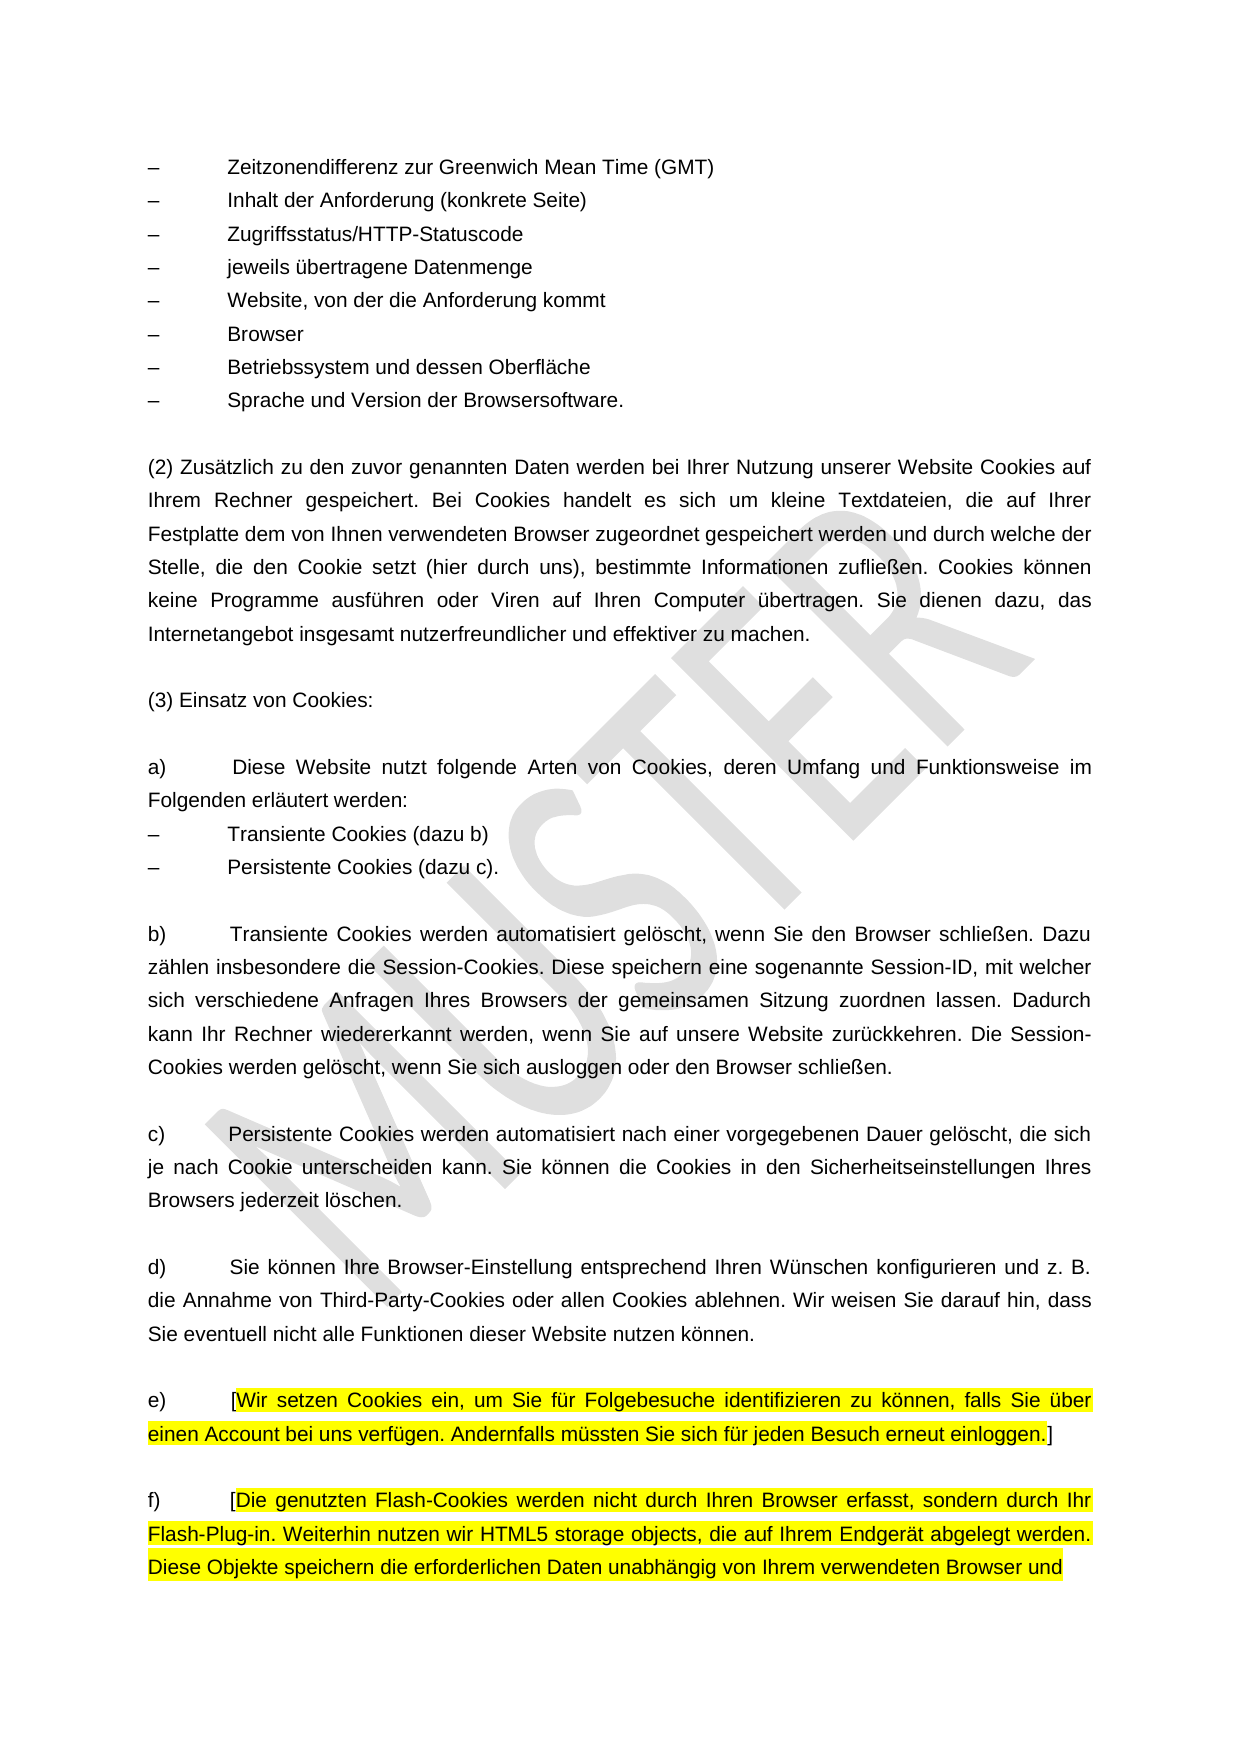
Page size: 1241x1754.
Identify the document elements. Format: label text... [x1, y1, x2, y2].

text c) Persistente Cookies werden automatisiert nach einer vorgegebenen Dauer gelöscht, die sich je nach Cookie unterscheiden kann. Sie können die Cookies in den Sicherheitseinstellungen Ihres Browsers jederzeit löschen. [148, 1114, 1093, 1214]
text (3) Einsatz von Cookies: [148, 681, 1093, 714]
text – Browser [148, 314, 1093, 348]
text – Zugriffsstatus/HTTP-Statuscode [148, 214, 1093, 248]
text b) Transiente Cookies werden automatisiert gelöscht, wenn Sie den Browser schließen. Dazu zählen insbesondere die Session-Cookies. Diese speichern eine sogenannte Session-ID, mit welcher sich verschiedene Anfragen Ihres Browsers der gemeinsamen Sitzung zuordnen lassen. Dadurch kann Ihr Rechner wiedererkannt werden, wenn Sie auf unsere Website zurückkehren. Die Session-Cookies werden gelöscht, wenn Sie sich ausloggen oder den Browser schließen. [148, 914, 1093, 1081]
text f) [Die genutzten Flash-Cookies werden nicht durch Ihren Browser erfasst, sondern durch Ihr Flash-Plug-in. Weiterhin nutzen wir HTML5 storage objects, die auf Ihrem Endgerät abgelegt werden. Diese Objekte speichern die erforderlichen Daten unabhängig von Ihrem verwendeten Browser und [148, 1481, 1093, 1521]
text – Inhalt der Anforderung (konkrete Seite) [148, 181, 1093, 214]
text (2) Zusätzlich zu den zuvor genannten Daten werden bei Ihrer Nutzung unserer Website Cookies auf Ihrem Rechner gespeichert. Bei Cookies handelt es sich um kleine Textdateien, die auf Ihrer Festplatte dem von Ihnen verwendeten Browser zugeordnet gespeichert werden und durch welche der Stelle, die den Cookie setzt (hier durch uns), bestimmte Informationen zufließen. Cookies können keine Programme ausführen oder Viren auf Ihren Computer übertragen. Sie dienen dazu, das Internetangebot insgesamt nutzerfreundlicher und effektiver zu machen. [148, 448, 1093, 648]
text – Persistente Cookies (dazu c). [148, 848, 1093, 881]
text a) Diese Website nutzt folgende Arten von Cookies, deren Umfang und Funktionsweise im Folgenden erläutert werden: [148, 748, 1093, 814]
text – Sprache und Version der Browsersoftware. [148, 381, 1093, 414]
text d) Sie können Ihre Browser-Einstellung entsprechend Ihren Wünschen konfigurieren und z. B. die Annahme von Third-Party-Cookies oder allen Cookies ablehnen. Wir weisen Sie darauf hin, dass Sie eventuell nicht alle Funktionen dieser Website nutzen können. [148, 1248, 1093, 1348]
text – Transiente Cookies (dazu b) [148, 814, 1093, 848]
text f) [Die genutzten Flash-Cookies werden nicht durch Ihren Browser erfasst, sondern durch Ihr Flash-Plug-in. Weiterhin nutzen wir HTML5 storage objects, die auf Ihrem Endgerät abgelegt werden. Diese Objekte speichern die erforderlichen Daten unabhängig von Ihrem verwendeten Browser und [148, 1545, 1093, 1581]
text – Website, von der die Anforderung kommt [148, 281, 1093, 314]
text e) [Wir setzen Cookies ein, um Sie für Folgebesuche identifizieren zu können, falls Sie über einen Account bei uns verfügen. Andernfalls müssten Sie sich für jeden Besuch erneut einloggen.] [148, 1381, 1093, 1448]
text – Betriebssystem und dessen Oberfläche [148, 348, 1093, 381]
text – jeweils übertragene Datenmenge [148, 248, 1093, 281]
text – Zeitzonendifferenz zur Greenwich Mean Time (GMT) [148, 148, 1093, 181]
